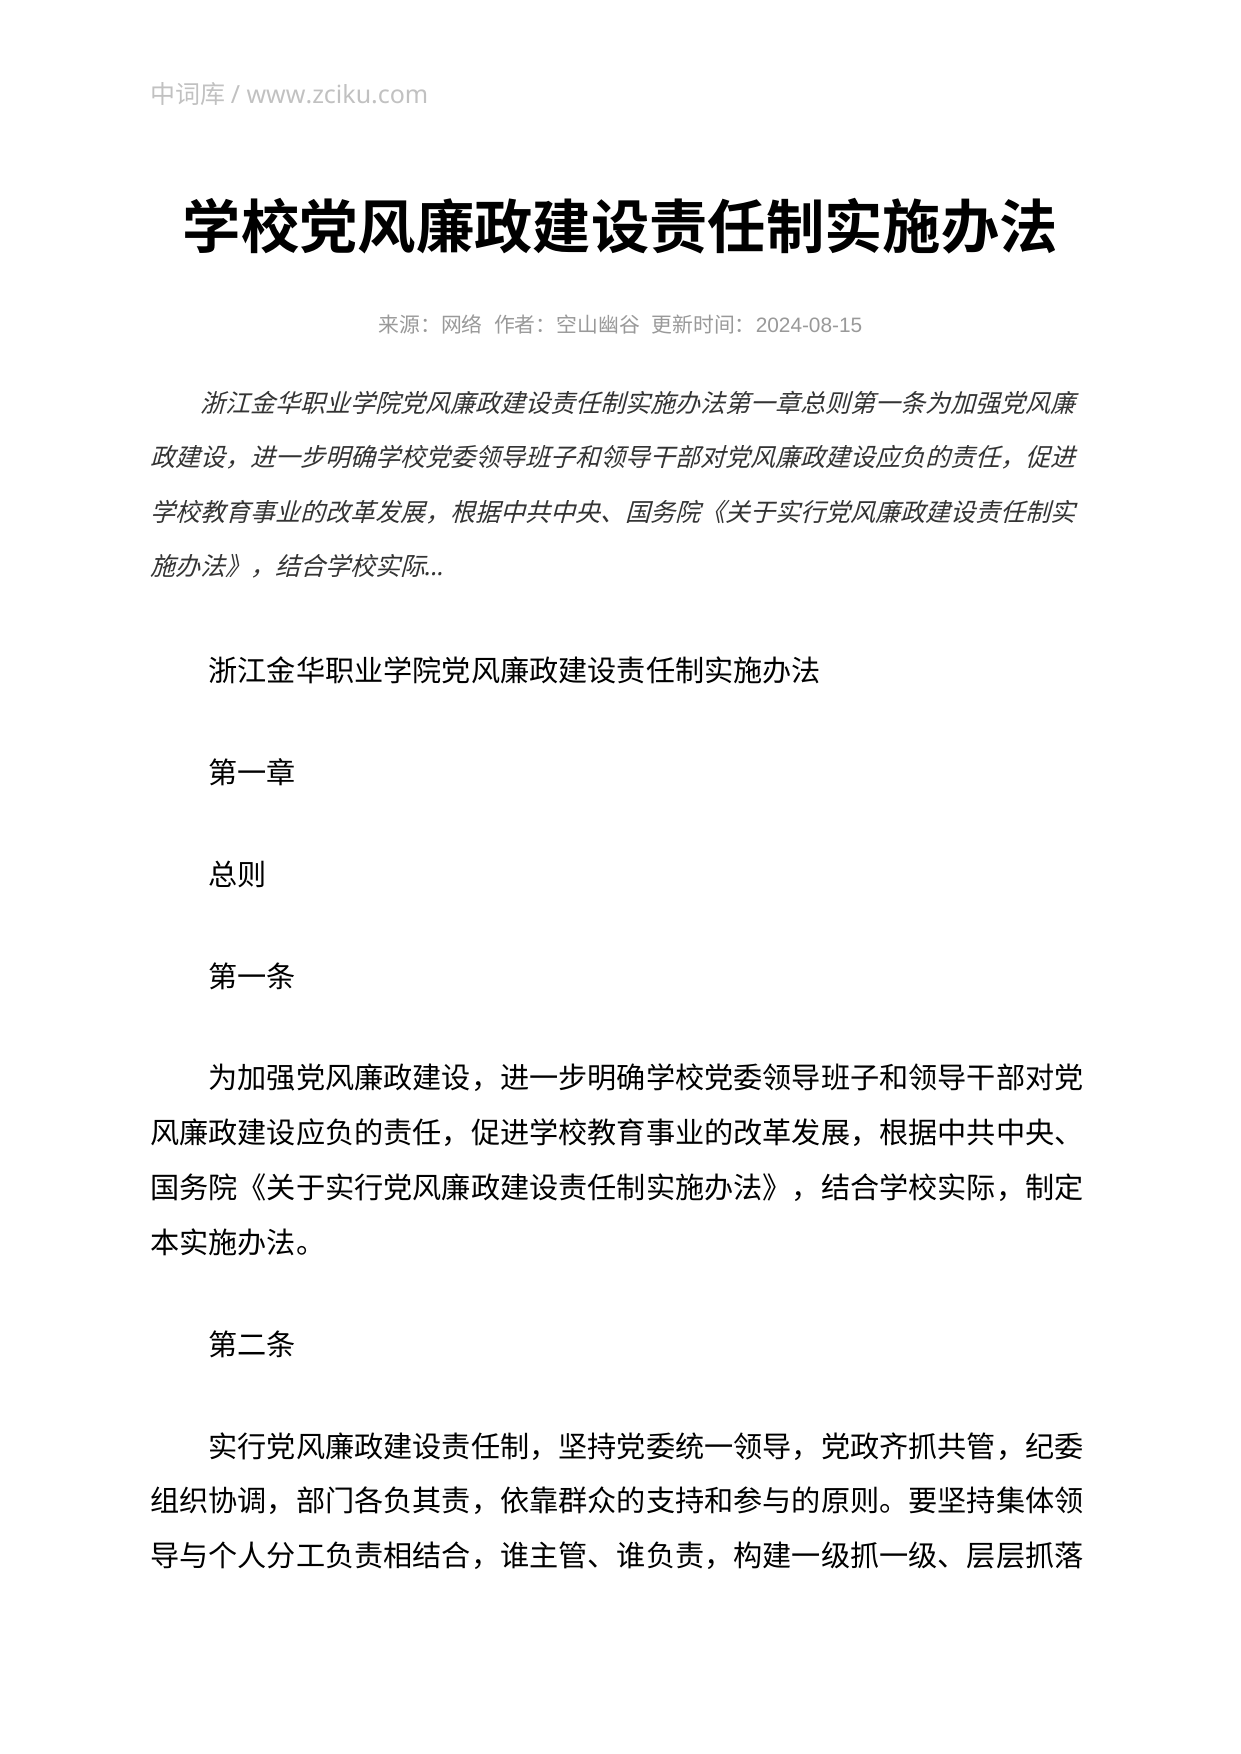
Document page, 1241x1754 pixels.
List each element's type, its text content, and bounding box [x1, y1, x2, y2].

text 来源：网络 作者：空山幽谷 更新时间：2024-08-15 [150, 313, 1090, 337]
text 为加强党风廉政建设，进一步明确学校党委领导班子和领导干部对党风廉政建设应负的责任，促进学校教育事业的改革发展，根据中共中央、国务院《关于实行党风廉政建设责任制实施办法》，结合学校实际，制定本实施办法。 [150, 1055, 1090, 1262]
text 浙江金华职业学院党风廉政建设责任制实施办法 [150, 648, 1090, 690]
text 第一条 [150, 953, 1090, 995]
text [150, 1423, 1090, 1575]
subtitle 学校党风廉政建设责任制实施办法 [150, 181, 1090, 266]
text 总则 [150, 851, 1090, 894]
text 第二条 [150, 1321, 1090, 1364]
text 浙江金华职业学院党风廉政建设责任制实施办法第一章总则第一条为加强党风廉政建设，进一步明确学校党委领导班子和领导干部对党风廉政建设应负的责任，促进学校教育事业的改革发展，根据中共中央、国务院《关于实行党风廉政建设责任制实施办法》，结合学校实际... [150, 383, 1090, 583]
text 第一章 [150, 749, 1090, 792]
